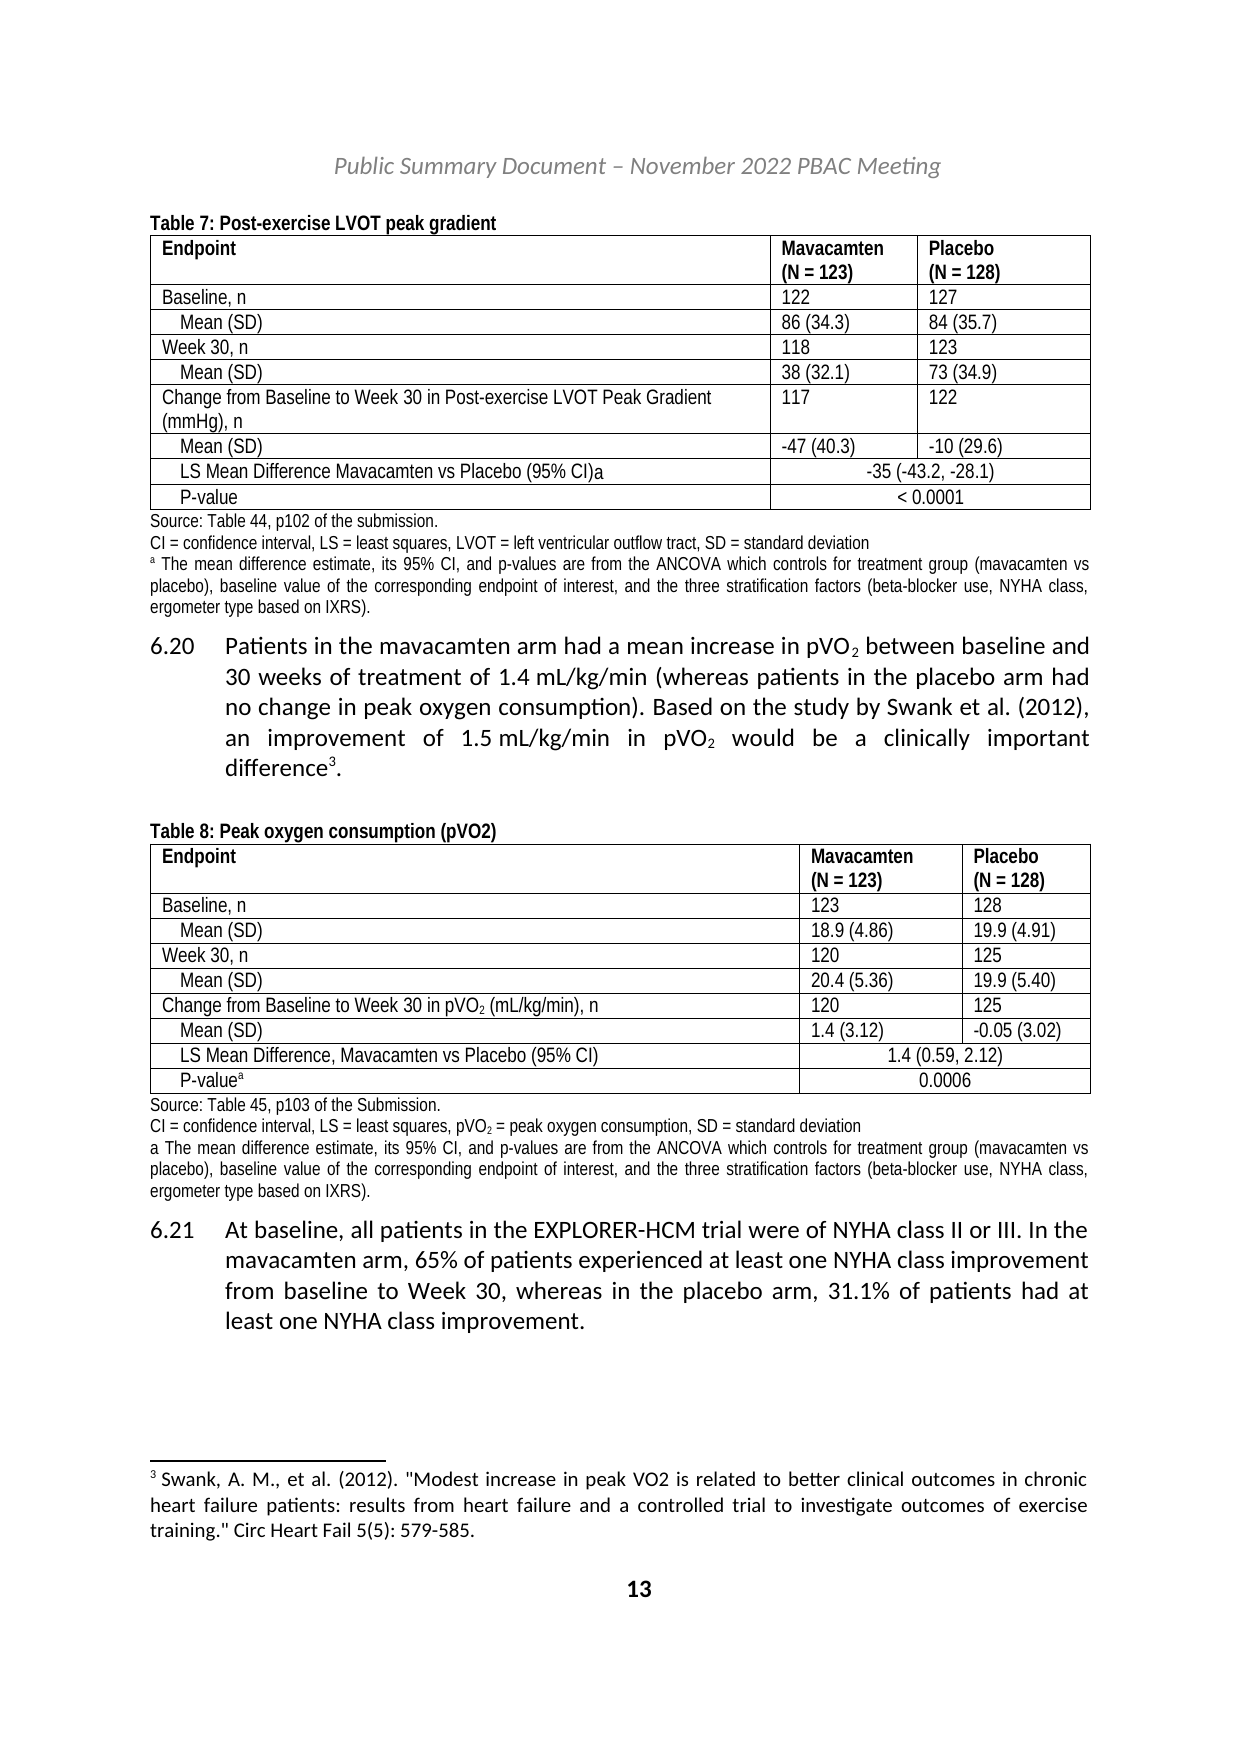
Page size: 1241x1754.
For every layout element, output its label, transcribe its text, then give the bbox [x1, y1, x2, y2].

table_cell Mean (SD) [151, 434, 770, 458]
table_cell 73 (34.9) [918, 360, 1090, 384]
table_header Endpoint [151, 845, 799, 892]
table_cell 122 [771, 285, 917, 309]
table_cell LS Mean Difference Mavacamten vs Placebo (95% CI)a [151, 459, 770, 484]
table_header Mavacamten (N = 123) [771, 236, 917, 284]
text Table 7: Post-exercise LVOT peak gradient [150, 211, 1090, 235]
table_cell P-valuea [151, 1069, 799, 1092]
table_cell 19.9 (5.40) [963, 969, 1090, 992]
table_cell 84 (35.7) [918, 310, 1090, 334]
text Table 8: Peak oxygen consumption (pVO2) [150, 819, 1090, 843]
table_header Mavacamten (N = 123) [800, 845, 962, 892]
table_cell 0.0006 [800, 1069, 1090, 1092]
table_cell 122 [918, 385, 1090, 433]
table_header Endpoint [151, 236, 770, 284]
table_cell 127 [918, 285, 1090, 309]
table_cell Mean (SD) [151, 1019, 799, 1042]
table_cell Baseline, n [151, 894, 799, 917]
text a The mean difference estimate, its 95% CI, and p-values are from the ANCOVA which controls for treatment group (mavacamten vs placebo), baseline value of the corresponding endpoint of interest, and the three stratification factors (beta-blocker use, NYHA class, ergometer type based on IXRS). [150, 553, 1090, 618]
table_cell 128 [963, 894, 1090, 917]
table_cell 123 [800, 894, 962, 917]
table_cell 125 [963, 944, 1090, 967]
table_cell 118 [771, 335, 917, 359]
table_cell 1.4 (0.59, 2.12) [800, 1044, 1090, 1067]
table_header Placebo (N = 128) [963, 845, 1090, 892]
text CI = confidence interval, LS = least squares, LVOT = left ventricular outflow tract, SD = standard deviation [150, 532, 1090, 553]
table_cell 1.4 (3.12) [800, 1019, 962, 1042]
table_cell 125 [963, 994, 1090, 1017]
table_cell LS Mean Difference, Mavacamten vs Placebo (95% CI) [151, 1044, 799, 1067]
text a The mean difference estimate, its 95% CI, and p-values are from the ANCOVA which controls for treatment group (mavacamten vs placebo), baseline value of the corresponding endpoint of interest, and the three stratification factors (beta-blocker use, NYHA class, ergometer type based on IXRS). [150, 1137, 1090, 1201]
table_cell -47 (40.3) [771, 434, 917, 458]
table_cell Week 30, n [151, 944, 799, 967]
table_cell 19.9 (4.91) [963, 919, 1090, 942]
table_cell 123 [918, 335, 1090, 359]
table_header Placebo (N = 128) [918, 236, 1090, 284]
table_cell Mean (SD) [151, 969, 799, 992]
table_cell -35 (-43.2, -28.1) [771, 459, 1090, 484]
table_cell 120 [800, 994, 962, 1017]
table_cell P-value [151, 485, 770, 509]
table_cell -0.05 (3.02) [963, 1019, 1090, 1042]
text Source: Table 45, p103 of the Submission. [150, 1094, 1090, 1115]
text At baseline, all patients in the EXPLORER-HCM trial were of NYHA class II or III. In the mavacamten arm, 65% of patients experienced at least one NYHA class improvement from baseline to Week 30, whereas in the placebo arm, 31.1% of patients had at least one NYHA class improvement. [150, 1214, 1090, 1336]
table_cell Mean (SD) [151, 919, 799, 942]
text Patients in the mavacamten arm had a mean increase in pVO2 between baseline and 30 weeks of treatment of 1.4 mL/kg/min (whereas patients in the placebo arm had no change in peak oxygen consumption). Based on the study by Swank et al. (2012), an improvement of 1.5 mL/kg/min in pVO2 would be a clinically important difference. [150, 630, 1090, 783]
table_cell 120 [800, 944, 962, 967]
table_cell Mean (SD) [151, 310, 770, 334]
table_cell 20.4 (5.36) [800, 969, 962, 992]
table_cell Change from Baseline to Week 30 in Post-exercise LVOT Peak Gradient (mmHg), n [151, 385, 770, 433]
table_cell -10 (29.6) [918, 434, 1090, 458]
table_cell 86 (34.3) [771, 310, 917, 334]
table_cell 38 (32.1) [771, 360, 917, 384]
table_cell 18.9 (4.86) [800, 919, 962, 942]
table_cell Baseline, n [151, 285, 770, 309]
table_cell < 0.0001 [771, 485, 1090, 509]
text Source: Table 44, p102 of the submission. [150, 510, 1090, 532]
table_cell Mean (SD) [151, 360, 770, 384]
table_cell 117 [771, 385, 917, 433]
text CI = confidence interval, LS = least squares, pVO2 = peak oxygen consumption, SD = standard deviation [150, 1115, 1090, 1137]
table_cell Week 30, n [151, 335, 770, 359]
table_cell Change from Baseline to Week 30 in pVO2 (mL/kg/min), n [151, 994, 799, 1017]
